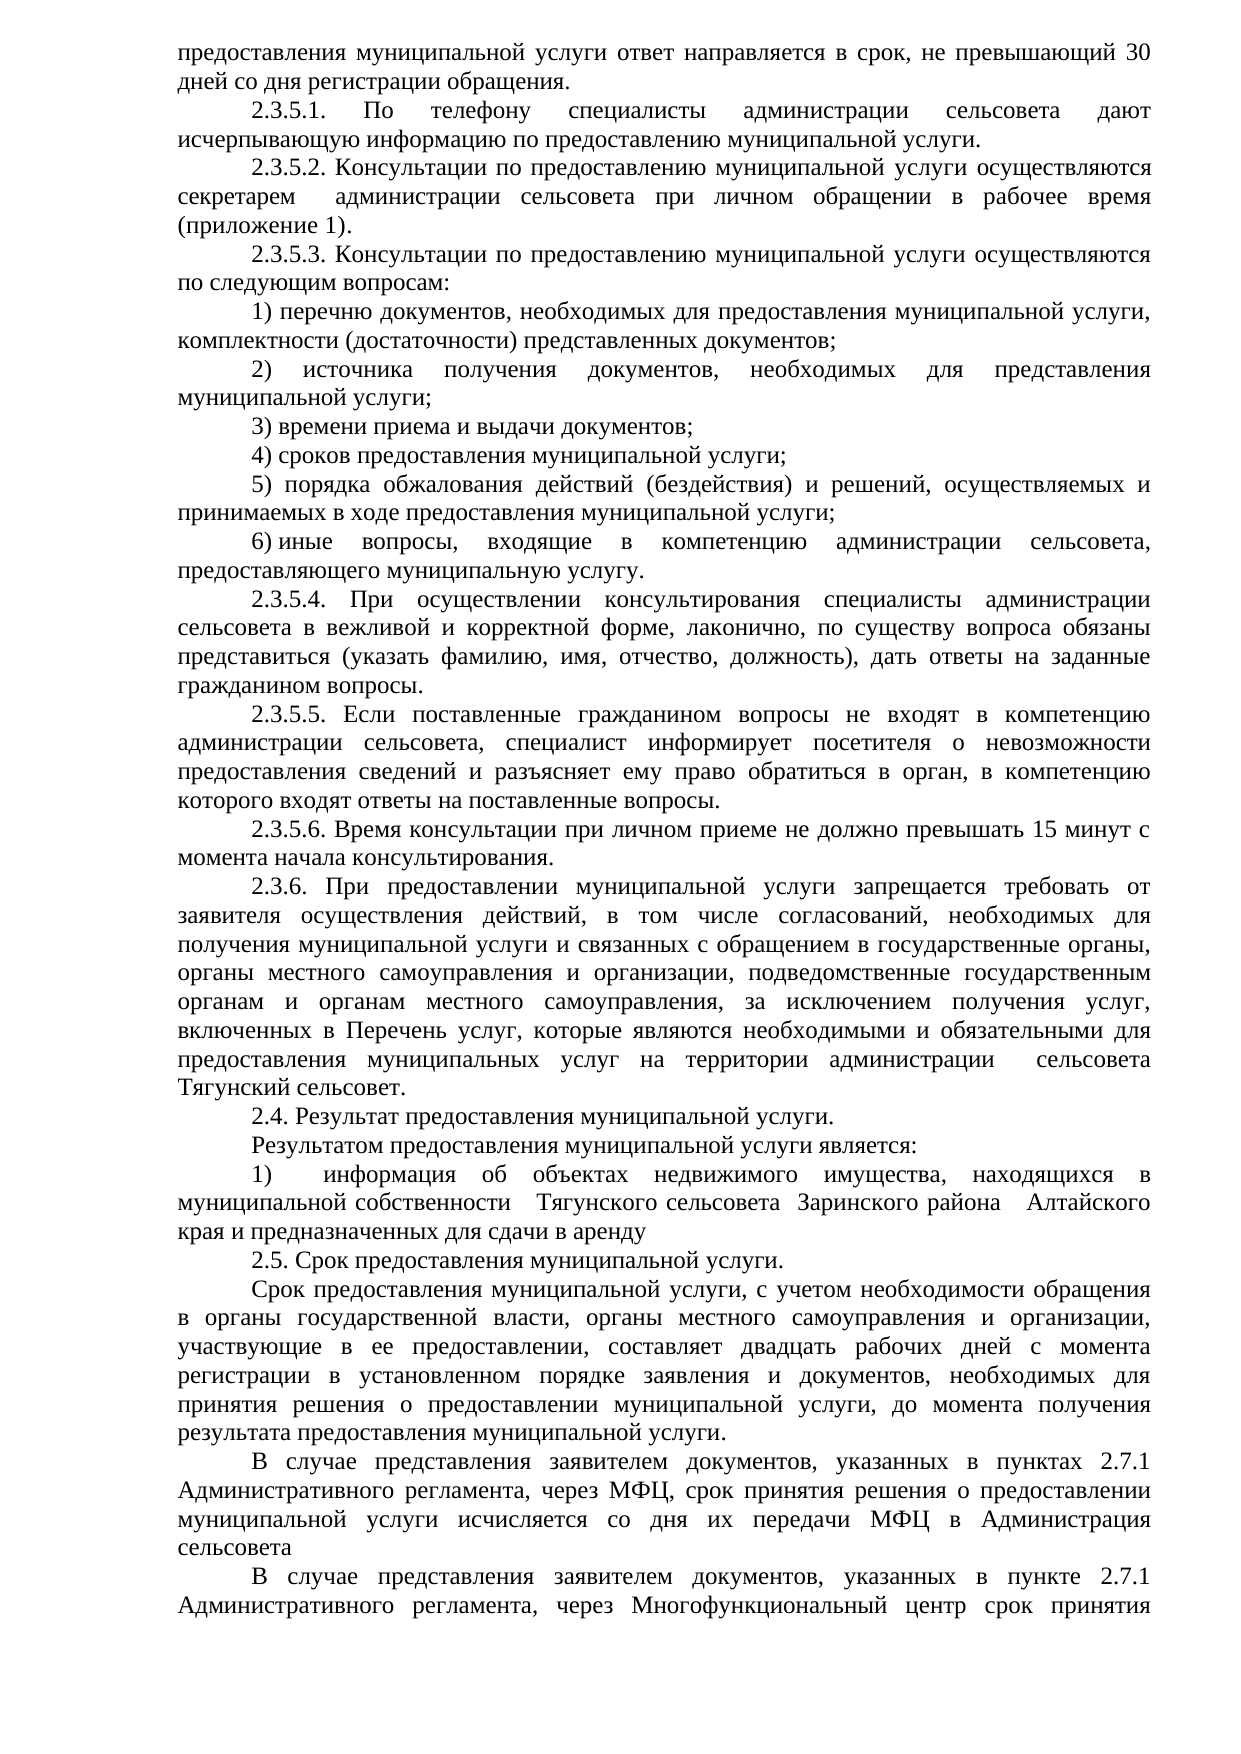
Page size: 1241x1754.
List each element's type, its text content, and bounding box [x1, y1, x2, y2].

text 4) сроков предоставления муниципальной услуги; [177, 440, 1152, 469]
text Срок предоставления муниципальной услуги, с учетом необходимости обращения в органы государственной власти, органы местного самоуправления и организации, участвующие в ее предоставлении, составляет двадцать рабочих дней с момента регистрации в установленном порядке заявления и документов, необходимых для принятия решения о предоставлении муниципальной услуги, до момента получения результата предоставления муниципальной услуги. [177, 1274, 1152, 1446]
text 2.3.5.3. Консультации по предоставлению муниципальной услуги осуществляются по следующим вопросам: [177, 239, 1152, 296]
text 2) источника получения документов, необходимых для представления муниципальной услуги; [177, 354, 1152, 411]
text Результатом предоставления муниципальной услуги является: [177, 1130, 1152, 1159]
text В случае представления заявителем документов, указанных в пунктах 2.7.1 Административного регламента, через МФЦ, срок принятия решения о предоставлении муниципальной услуги исчисляется со дня их передачи МФЦ в Администрация сельсовета [177, 1446, 1152, 1561]
text 1) перечню документов, необходимых для предоставления муниципальной услуги, комплектности (достаточности) представленных документов; [177, 296, 1152, 354]
text 2.5. Срок предоставления муниципальной услуги. [177, 1245, 1152, 1274]
text 3) времени приема и выдачи документов; [177, 411, 1152, 440]
text 6) иные вопросы, входящие в компетенцию администрации сельсовета, предоставляющего муниципальную услугу. [177, 526, 1152, 584]
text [177, 1561, 1152, 1619]
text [177, 37, 1152, 95]
text 2.4. Результат предоставления муниципальной услуги. [177, 1101, 1152, 1130]
text 2.3.5.1. По телефону специалисты администрации сельсовета дают исчерпывающую информацию по предоставлению муниципальной услуги. [177, 95, 1152, 152]
text 2.3.6. При предоставлении муниципальной услуги запрещается требовать от заявителя осуществления действий, в том числе согласований, необходимых для получения муниципальной услуги и связанных с обращением в государственные органы, органы местного самоуправления и организации, подведомственные государственным органам и органам местного самоуправления, за исключением получения услуг, включенных в Перечень услуг, которые являются необходимыми и обязательными для предоставления муниципальных услуг на территории администрации сельсовета Тягунский сельсовет. [177, 871, 1152, 1101]
text 2.3.5.4. При осуществлении консультирования специалисты администрации сельсовета в вежливой и корректной форме, лаконично, по существу вопроса обязаны представиться (указать фамилию, имя, отчество, должность), дать ответы на заданные гражданином вопросы. [177, 584, 1152, 699]
text 2.3.5.2. Консультации по предоставлению муниципальной услуги осуществляются секретарем администрации сельсовета при личном обращении в рабочее время (приложение 1). [177, 152, 1152, 239]
text 1) информация об объектах недвижимого имущества, находящихся в муниципальной собственности Тягунского сельсовета Заринского района Алтайского края и предназначенных для сдачи в аренду [177, 1159, 1152, 1245]
text 2.3.5.6. Время консультации при личном приеме не должно превышать 15 минут с момента начала консультирования. [177, 814, 1152, 871]
text 2.3.5.5. Если поставленные гражданином вопросы не входят в компетенцию администрации сельсовета, специалист информирует посетителя о невозможности предоставления сведений и разъясняет ему право обратиться в орган, в компетенцию которого входят ответы на поставленные вопросы. [177, 699, 1152, 814]
text 5) порядка обжалования действий (бездействия) и решений, осуществляемых и принимаемых в ходе предоставления муниципальной услуги; [177, 469, 1152, 526]
